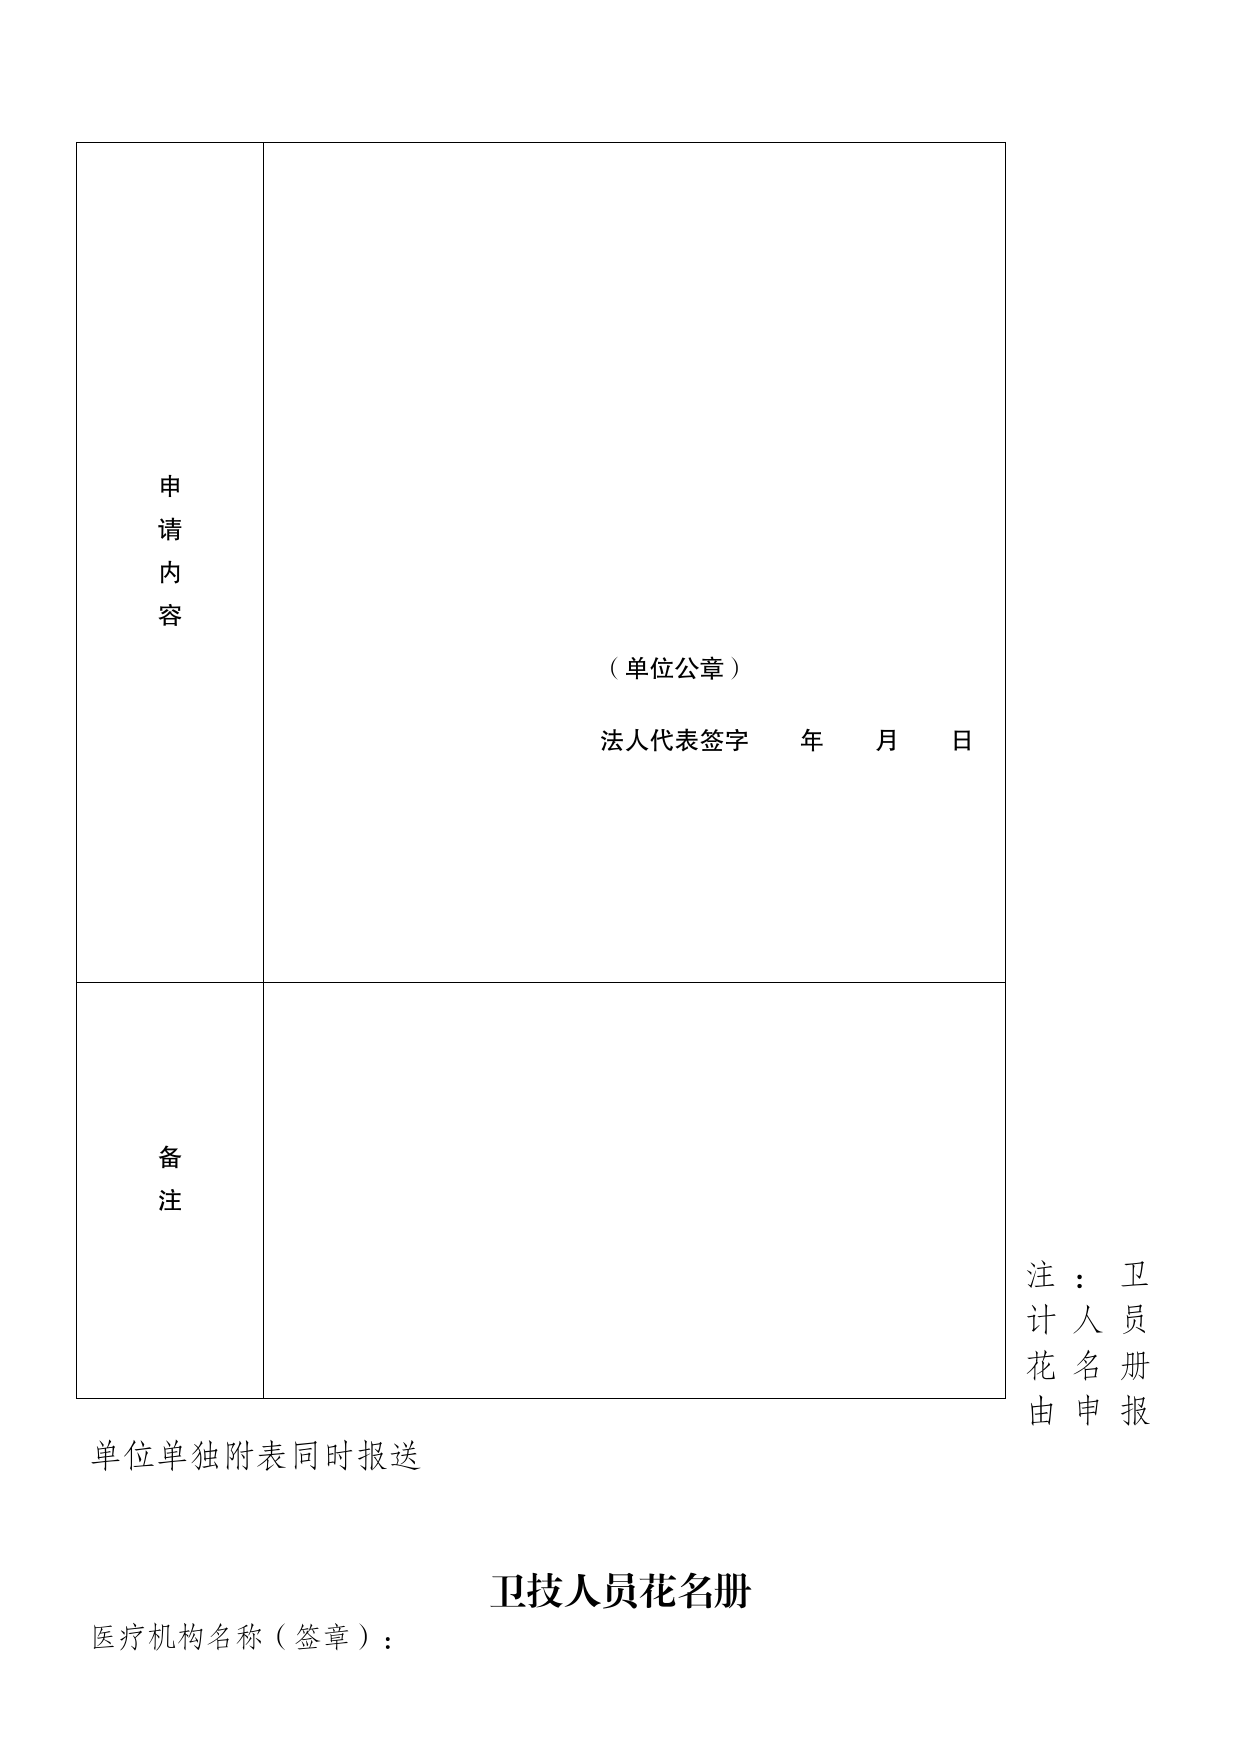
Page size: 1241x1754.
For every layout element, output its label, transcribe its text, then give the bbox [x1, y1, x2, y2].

text 注：卫计人员花名册由申报单位单独附表同时报送 [89, 1254, 1152, 1481]
table_cell 备 注 [77, 983, 263, 1397]
text 医疗机构名称（签章）： [89, 1617, 1152, 1662]
table_header 申 请 内 容 [77, 143, 263, 982]
text 卫技人员花名册 [89, 1571, 1152, 1617]
table_header （单位公章） 法人代表签字 年 月 日 [264, 143, 1005, 982]
table_cell [264, 983, 1005, 1397]
